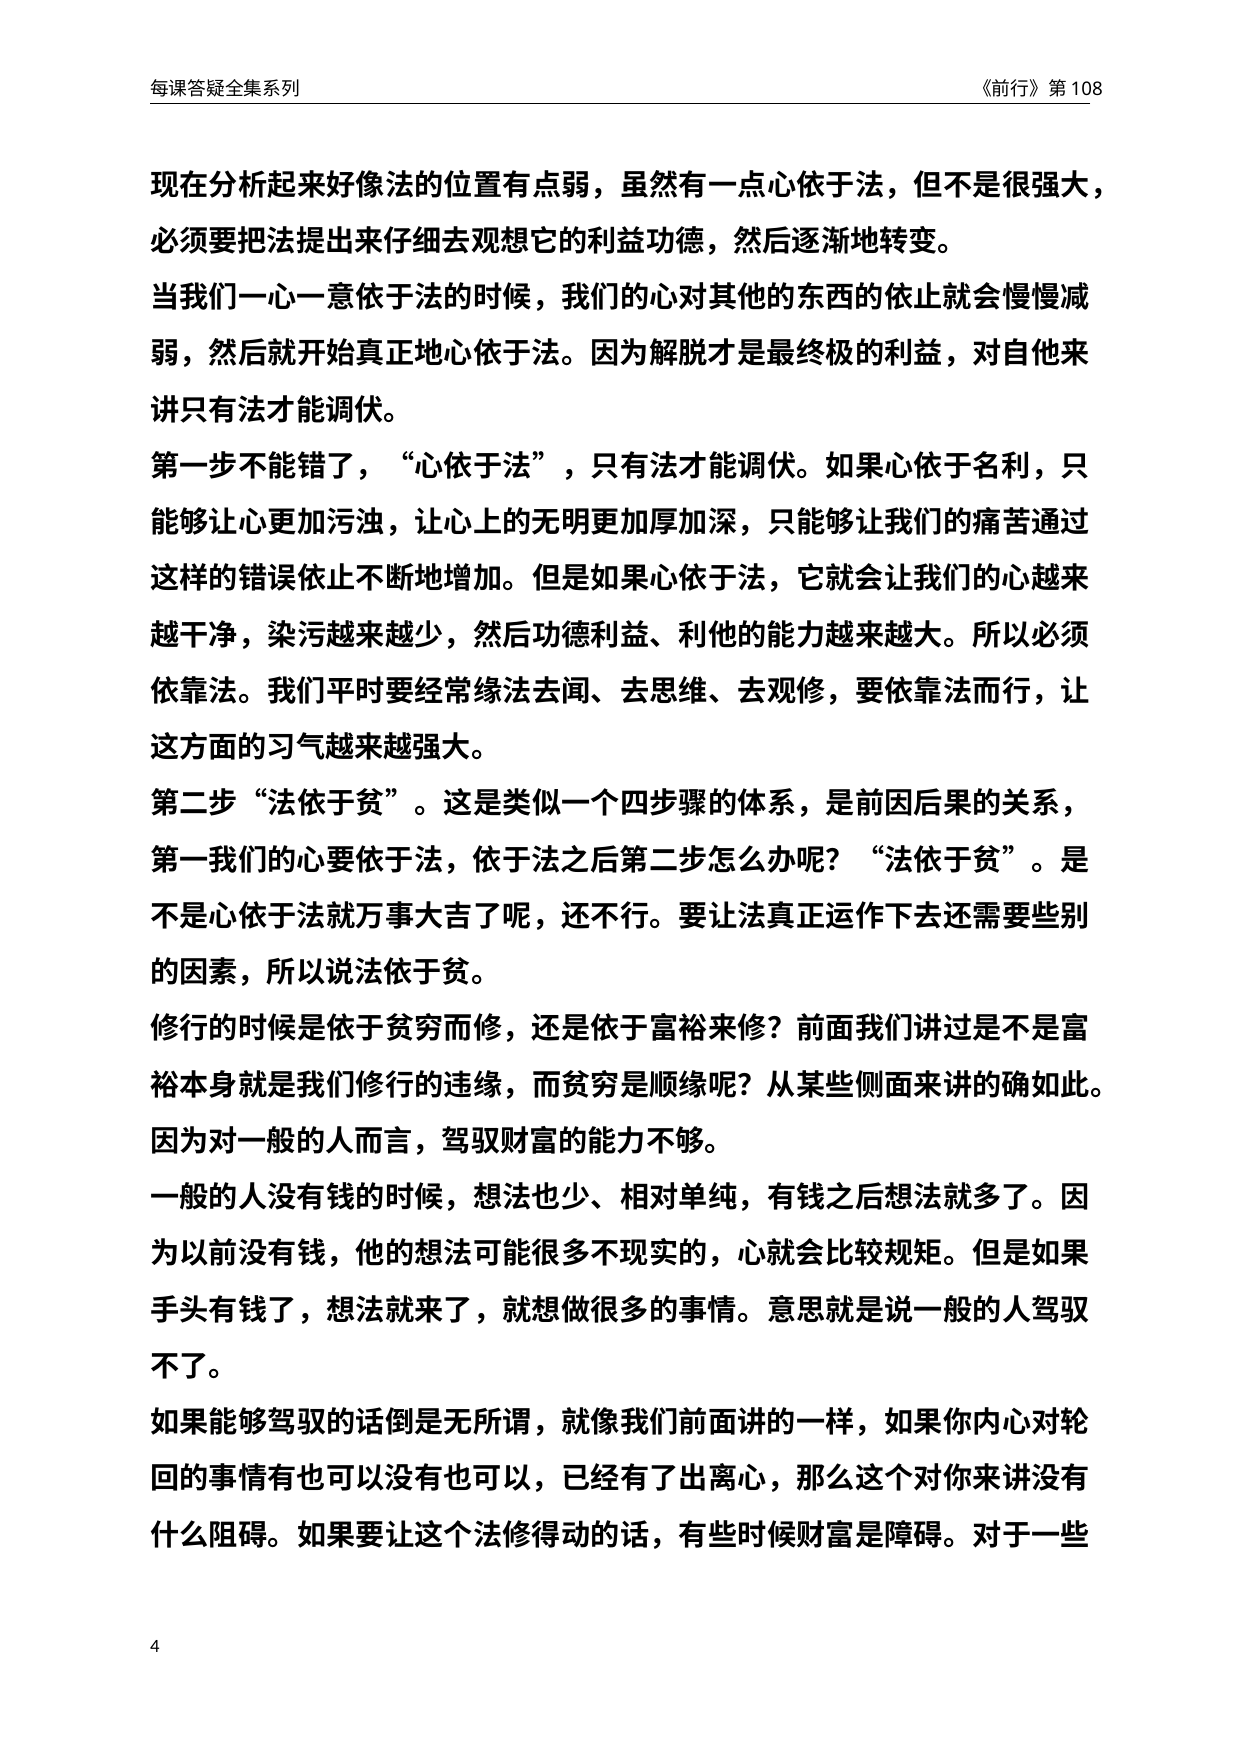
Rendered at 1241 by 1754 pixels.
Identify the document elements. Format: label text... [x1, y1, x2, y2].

text 第二步“法依于贫”。这是类似一个四步骤的体系，是前因后果的关系，第一我们的心要依于法，依于法之后第二步怎么办呢？“法依于贫”。是不是心依于法就万事大吉了呢，还不行。要让法真正运作下去还需要些别的因素，所以说法依于贫。 [150, 769, 1090, 994]
text 修行的时候是依于贫穷而修，还是依于富裕来修？前面我们讲过是不是富裕本身就是我们修行的违缘，而贫穷是顺缘呢？从某些侧面来讲的确如此。因为对一般的人而言，驾驭财富的能力不够。 [150, 994, 1090, 1162]
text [150, 1387, 1090, 1556]
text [150, 150, 1090, 262]
text 一般的人没有钱的时候，想法也少、相对单纯，有钱之后想法就多了。因为以前没有钱，他的想法可能很多不现实的，心就会比较规矩。但是如果手头有钱了，想法就来了，就想做很多的事情。意思就是说一般的人驾驭不了。 [150, 1162, 1090, 1387]
text 当我们一心一意依于法的时候，我们的心对其他的东西的依止就会慢慢减弱，然后就开始真正地心依于法。因为解脱才是最终极的利益，对自他来讲只有法才能调伏。 [150, 262, 1090, 431]
text 第一步不能错了，“心依于法”，只有法才能调伏。如果心依于名利，只能够让心更加污浊，让心上的无明更加厚加深，只能够让我们的痛苦通过这样的错误依止不断地增加。但是如果心依于法，它就会让我们的心越来越干净，染污越来越少，然后功德利益、利他的能力越来越大。所以必须依靠法。我们平时要经常缘法去闻、去思维、去观修，要依靠法而行，让这方面的习气越来越强大。 [150, 431, 1090, 769]
